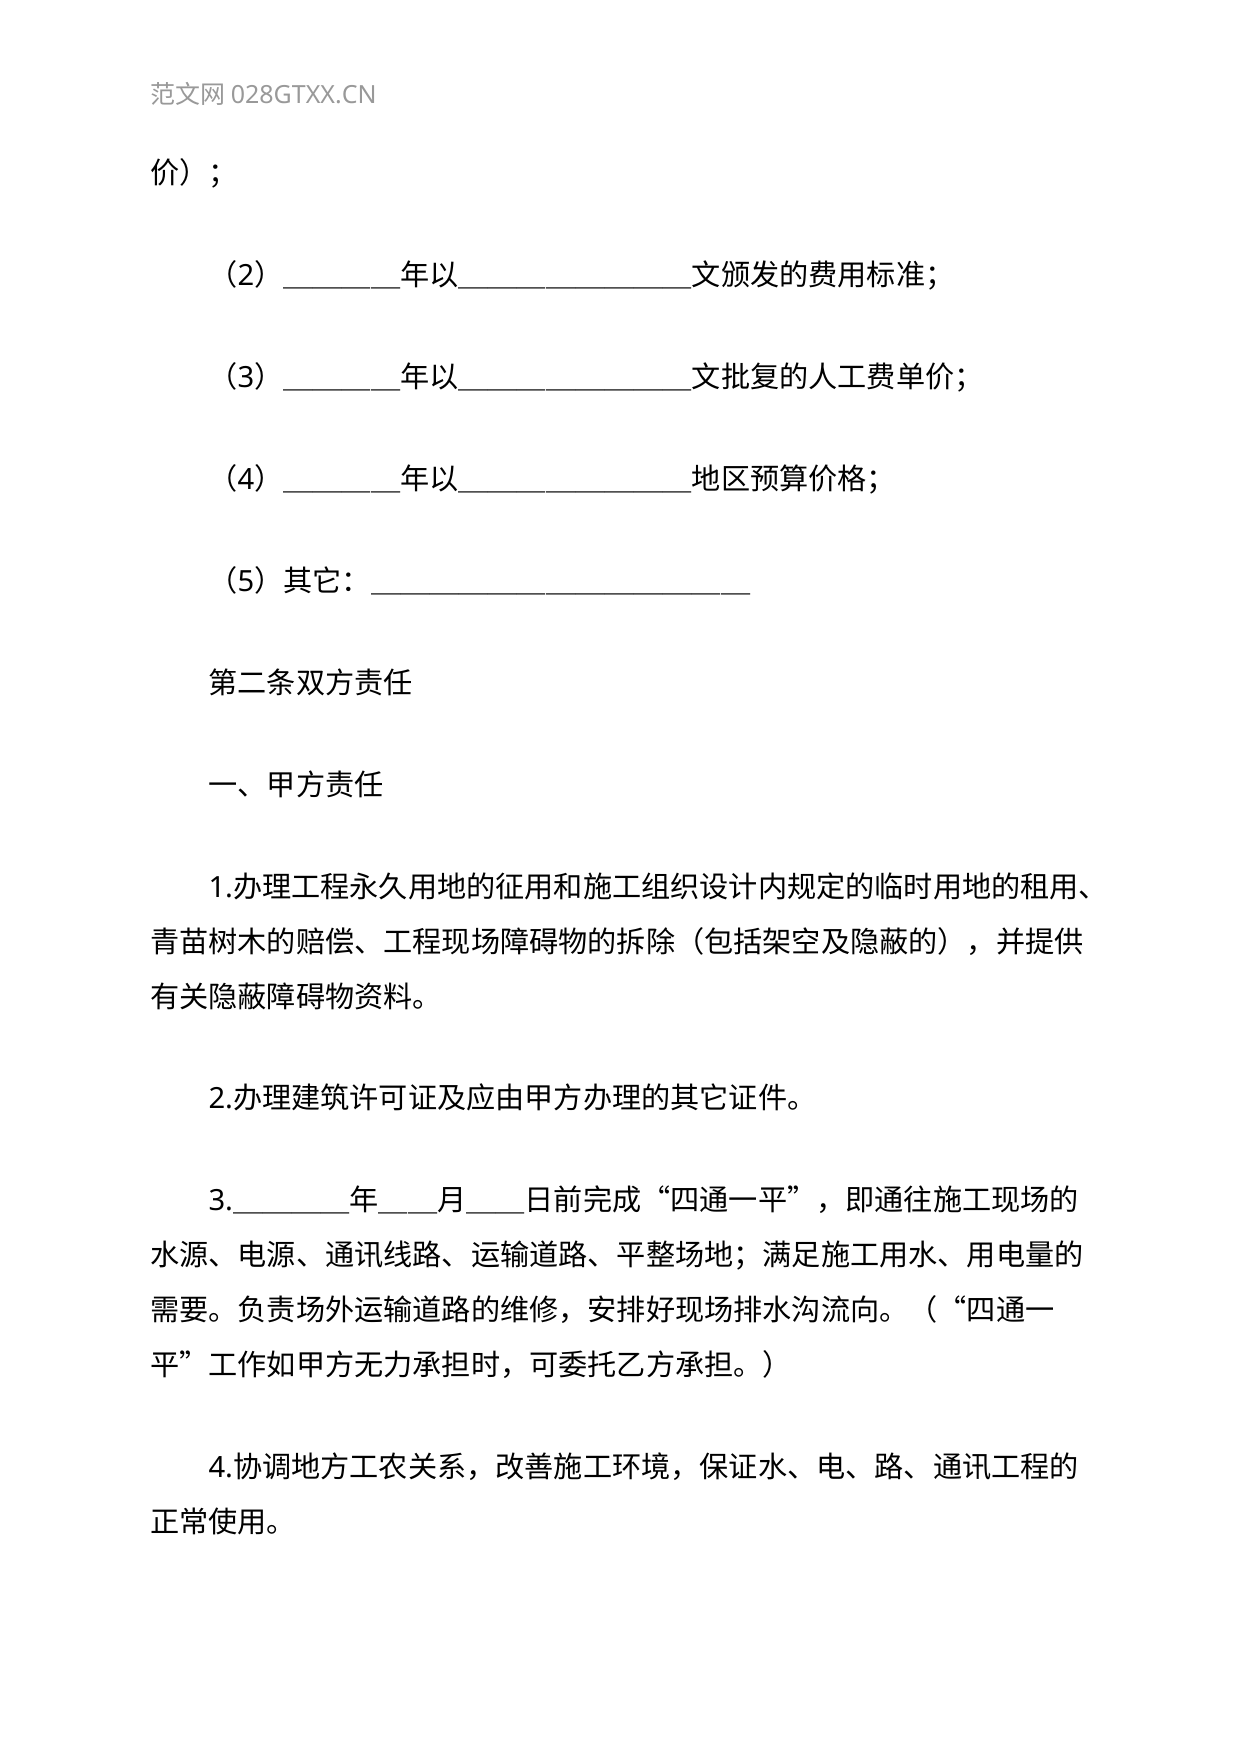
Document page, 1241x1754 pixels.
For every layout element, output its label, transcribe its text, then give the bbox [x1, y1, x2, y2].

text （2）＿＿＿＿年以＿＿＿＿＿＿＿＿文颁发的费用标准； [150, 252, 1090, 294]
text （3）＿＿＿＿年以＿＿＿＿＿＿＿＿文批复的人工费单价； [150, 354, 1090, 396]
text （5）其它：＿＿＿＿＿＿＿＿＿＿＿＿＿ [150, 558, 1090, 600]
text （4）＿＿＿＿年以＿＿＿＿＿＿＿＿地区预算价格； [150, 456, 1090, 498]
text 一、甲方责任 [150, 761, 1090, 804]
text 第二条双方责任 [150, 660, 1090, 702]
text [150, 150, 1090, 192]
text 1.办理工程永久用地的征用和施工组织设计内规定的临时用地的租用、青苗树木的赔偿、工程现场障碍物的拆除（包括架空及隐蔽的），并提供有关隐蔽障碍物资料。 [150, 863, 1090, 1015]
text 3.＿＿＿＿年＿＿月＿＿日前完成“四通一平”，即通往施工现场的水源、电源、通讯线路、运输道路、平整场地；满足施工用水、用电量的需要。负责场外运输道路的维修，安排好现场排水沟流向。（“四通一平”工作如甲方无力承担时，可委托乙方承担。） [150, 1177, 1090, 1384]
text 4.协调地方工农关系，改善施工环境，保证水、电、路、通讯工程的正常使用。 [150, 1443, 1090, 1541]
text 2.办理建筑许可证及应由甲方办理的其它证件。 [150, 1075, 1090, 1117]
